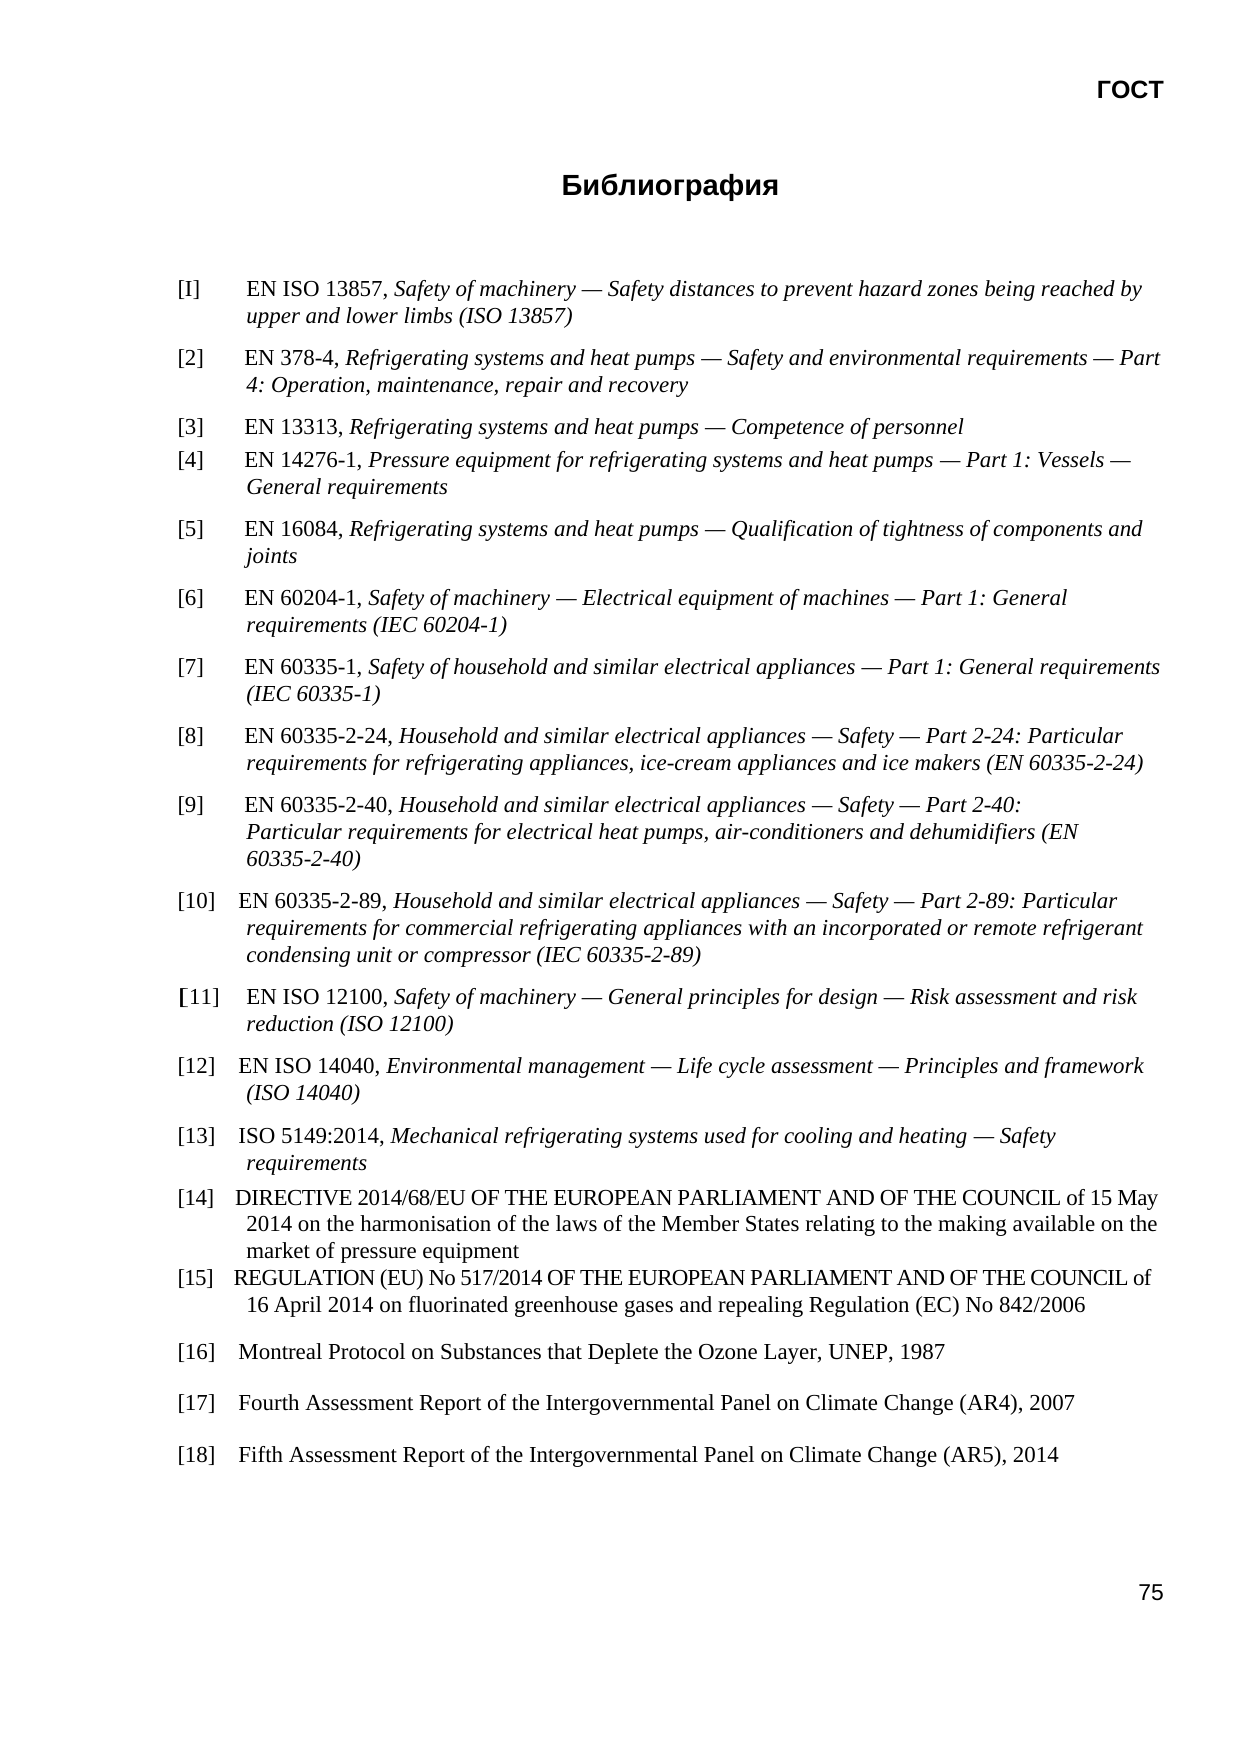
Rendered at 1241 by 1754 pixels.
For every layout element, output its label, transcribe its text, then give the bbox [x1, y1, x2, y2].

text [11] EN ISO 12100, Safety of machinery — General principles for design — Risk assessment and risk reduction (ISO 12100) [177, 983, 1163, 1037]
text [17] Fourth Assessment Report of the Intergovernmental Panel on Climate Change (AR4), 2007 [177, 1369, 1163, 1421]
text [4] EN 14276-1, Pressure equipment for refrigerating systems and heat pumps — Part 1: Vessels — General requirements [177, 446, 1163, 500]
text [18] Fifth Assessment Report of the Intergovernmental Panel on Climate Change (AR5), 2014 [177, 1421, 1163, 1472]
text [6] EN 60204-1, Safety of machinery — Electrical equipment of machines — Part 1: General requirements (IEC 60204-1) [177, 584, 1079, 637]
text [I] EN ISO 13857, Safety of machinery — Safety distances to prevent hazard zones being reached by upper and lower limbs (ISO 13857) [177, 275, 1163, 329]
text [2] EN 378-4, Refrigerating systems and heat pumps — Safety and environmental requirements — Part 4: Operation, maintenance, repair and recovery [177, 344, 1163, 397]
text [7] EN 60335-1, Safety of household and similar electrical appliances — Part 1: General requirements (IEC 60335-1) [177, 653, 1163, 707]
text [3] EN 13313, Refrigerating systems and heat pumps — Competence of personnel [177, 413, 1163, 439]
text [8] EN 60335-2-24, Household and similar electrical appliances — Safety — Part 2-24: Particular [177, 722, 1163, 749]
text [13] ISO 5149:2014, Mechanical refrigerating systems used for cooling and heating — Safety requirements [177, 1122, 1079, 1175]
text [16] Montreal Protocol on Substances that Deplete the Ozone Layer, UNEP, 1987 [177, 1318, 1163, 1369]
text requirements for refrigerating appliances, ice-cream appliances and ice makers (EN 60335-2-24) [246, 749, 1163, 775]
text [10] EN 60335-2-89, Household and similar electrical appliances — Safety — Part 2-89: Particular [177, 887, 1163, 913]
text [15] REGULATION (EU) No 517/2014 OF THE EUROPEAN PARLIAMENT AND OF THE COUNCIL of 16 April 2014 on fluorinated greenhouse gases and repealing Regulation (EC) No 842/2006 [177, 1264, 1163, 1318]
text [5] EN 16084, Refrigerating systems and heat pumps — Qualification of tightness of components and joints [177, 515, 1163, 569]
text requirements for commercial refrigerating appliances with an incorporated or remote refrigerant condensing unit or compressor (IEC 60335-2-89) [246, 913, 1163, 967]
text 2014 on the harmonisation of the laws of the Member States relating to the making available on the market of pressure equipment [246, 1210, 1163, 1264]
text [14] DIRECTIVE 2014/68/EU OF THE EUROPEAN PARLIAMENT AND OF THE COUNCIL of 15 May [177, 1184, 1163, 1210]
text Библиография [177, 168, 1163, 202]
text [12] EN ISO 14040, Environmental management — Life cycle assessment — Principles and framework (ISO 14040) [177, 1052, 1163, 1106]
text [9] EN 60335-2-40, Household and similar electrical appliances — Safety — Part 2-40: Particular requirements for electrical heat pumps, air-conditioners and dehumidifiers (EN 60335-2-40) [177, 791, 1121, 872]
